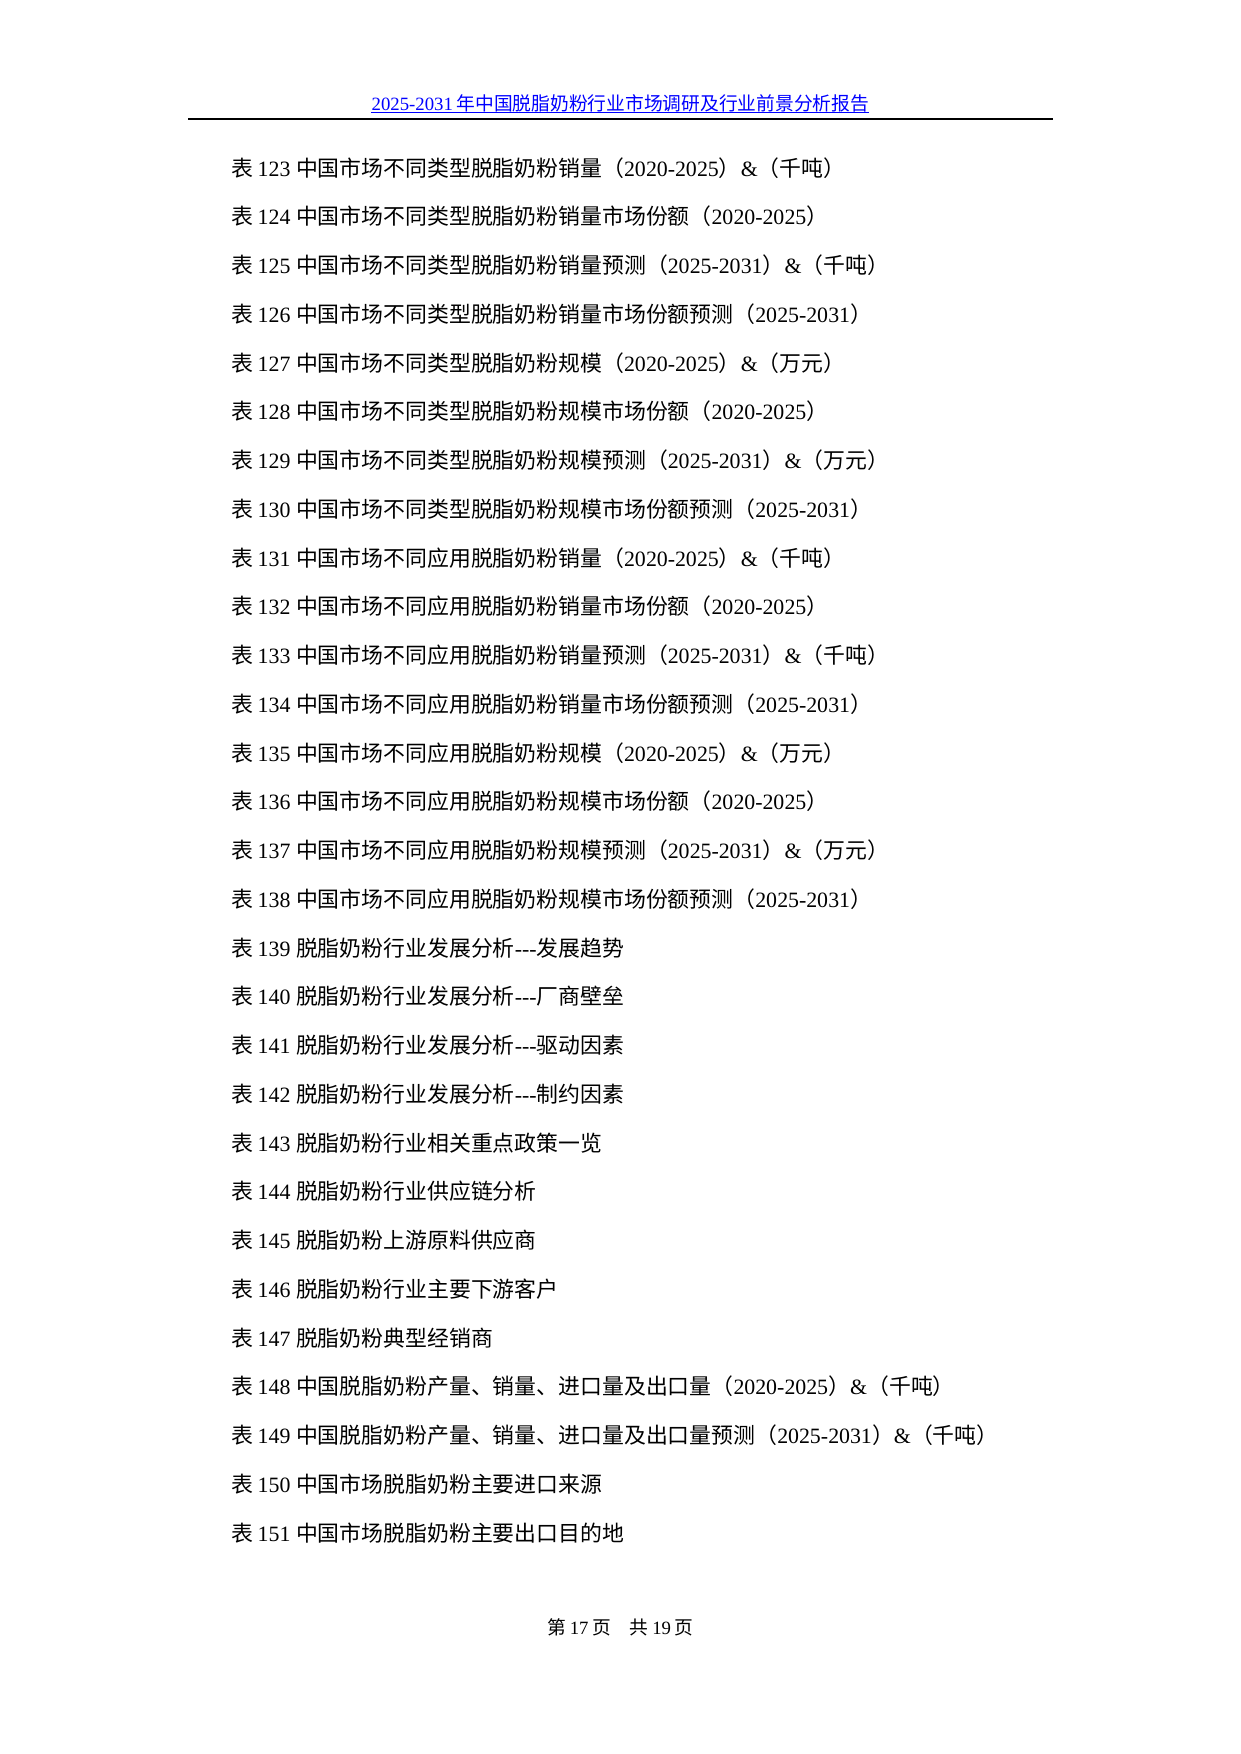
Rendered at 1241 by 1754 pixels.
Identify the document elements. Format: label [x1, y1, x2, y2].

text [187, 150, 1053, 1548]
